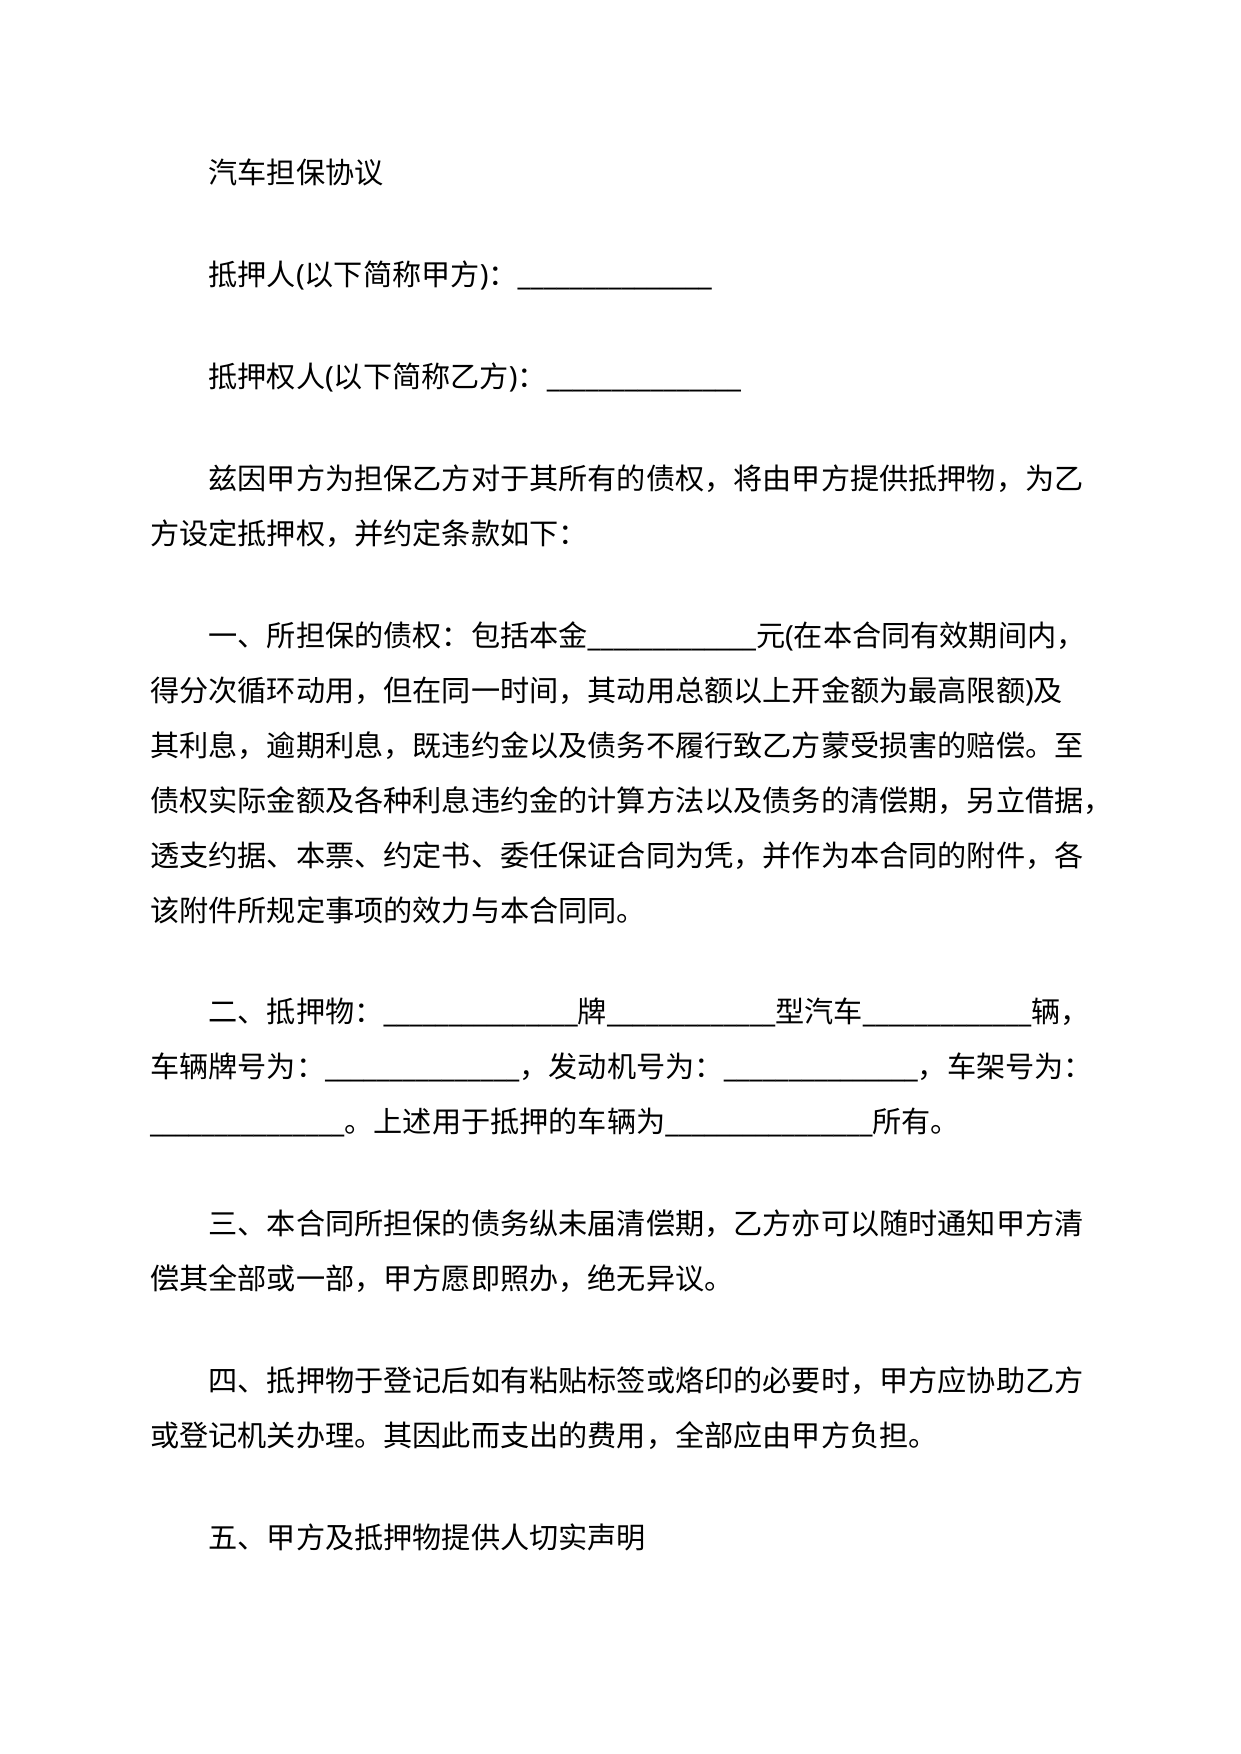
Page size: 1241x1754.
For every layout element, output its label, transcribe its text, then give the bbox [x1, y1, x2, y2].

text 二、抵押物：_______________牌_____________型汽车_____________辆，车辆牌号为：_______________，发动机号为：_______________，车架号为：_______________。上述用于抵押的车辆为________________所有。 [150, 989, 1090, 1141]
text 汽车担保协议 [150, 150, 1090, 192]
text 五、甲方及抵押物提供人切实声明 [150, 1514, 1090, 1556]
text 抵押人(以下简称甲方)：_______________ [150, 252, 1090, 294]
text 四、抵押物于登记后如有粘贴标签或烙印的必要时，甲方应协助乙方或登记机关办理。其因此而支出的费用，全部应由甲方负担。 [150, 1357, 1090, 1455]
text 抵押权人(以下简称乙方)：_______________ [150, 354, 1090, 396]
text 兹因甲方为担保乙方对于其所有的债权，将由甲方提供抵押物，为乙方设定抵押权，并约定条款如下： [150, 456, 1090, 553]
text 一、所担保的债权：包括本金_____________元(在本合同有效期间内，得分次循环动用，但在同一时间，其动用总额以上开金额为最高限额)及其利息，逾期利息，既违约金以及债务不履行致乙方蒙受损害的赔偿。至债权实际金额及各种利息违约金的计算方法以及债务的清偿期，另立借据，透支约据、本票、约定书、委任保证合同为凭，并作为本合同的附件，各该附件所规定事项的效力与本合同同。 [150, 612, 1090, 929]
text 三、本合同所担保的债务纵未届清偿期，乙方亦可以随时通知甲方清偿其全部或一部，甲方愿即照办，绝无异议。 [150, 1201, 1090, 1298]
